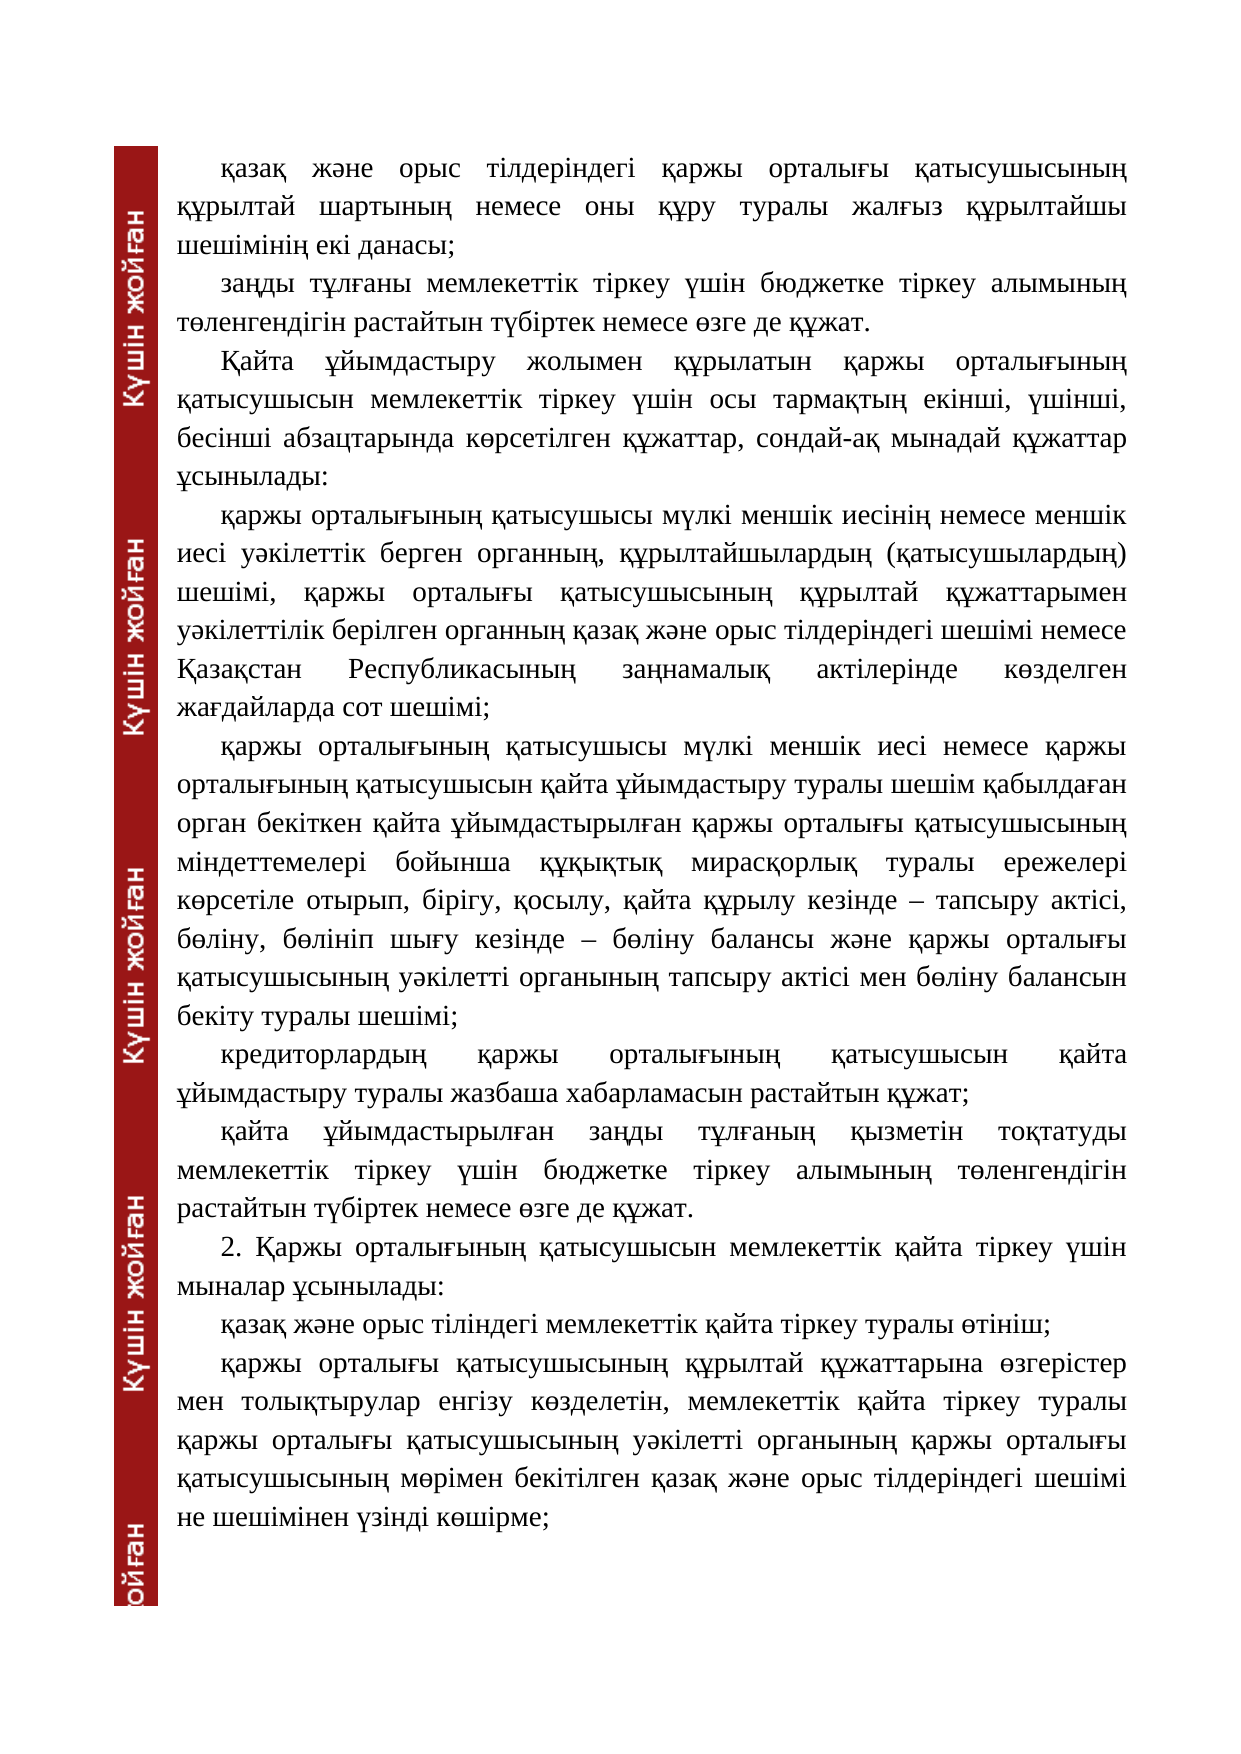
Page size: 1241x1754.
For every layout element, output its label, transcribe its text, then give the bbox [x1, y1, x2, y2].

picture [114, 1108, 158, 1113]
text 2. Қаржы орталығының қатысушысын мемлекеттік қайта тіркеу үшін мыналар ұсынылады: [112, 1229, 1128, 1301]
text қазақ және орыс тілдеріндегі қаржы орталығы қатысушысының құрылтай шартының немесе оны құру туралы жалғыз құрылтайшы шешімінің екі данасы; [112, 150, 1128, 261]
picture [114, 261, 158, 266]
picture [114, 1224, 158, 1229]
picture [114, 1031, 158, 1036]
picture [114, 492, 158, 497]
picture [114, 1532, 158, 1606]
picture [114, 1301, 158, 1306]
text кредиторлардың қаржы орталығының қатысушысын қайта ұйымдастыру туралы жазбаша хабарламасын растайтын құжат; [112, 1036, 1128, 1108]
picture [114, 146, 158, 150]
text қайта ұйымдастырылған заңды тұлғаның қызметін тоқтатуды мемлекеттік тіркеу үшін бюджетке тіркеу алымының төленгендігін растайтын түбіртек немесе өзге де құжат. [112, 1113, 1128, 1224]
picture [114, 1340, 158, 1345]
text қаржы орталығы қатысушысының құрылтай құжаттарына өзгерістер мен толықтырулар енгізу көзделетін, мемлекеттік қайта тіркеу туралы қаржы орталығы қатысушысының уәкілетті органының қаржы орталығы қатысушысының мөрімен бекітілген қазақ және орыс тілдеріндегі шешімі не шешімінен үзінді көшірме; [112, 1345, 1128, 1532]
picture [114, 338, 158, 343]
text қаржы орталығының қатысушысы мүлкі меншiк иесінiң немесе меншiк иесi уәкiлеттік берген органның, құрылтайшылардың (қатысушылардың) шешімі, қаржы орталығы қатысушысының құрылтай құжаттарымен уәкiлеттілік берiлген органның қазақ және орыс тілдеріндегі шешiмi немесе Қазақстан Республикасының заңнамалық актілерінде көзделген жағдайларда сот шешiмi; [112, 497, 1128, 723]
text қаржы орталығының қатысушысы мүлкі меншік иесі немесе қаржы орталығының қатысушысын қайта ұйымдастыру туралы шешім қабылдаған орган бекіткен қайта ұйымдастырылған қаржы орталығы қатысушысының міндеттемелері бойынша құқықтық мирасқорлық туралы ережелері көрсетіле отырып, бірігу, қосылу, қайта құрылу кезінде – тапсыру актісі, бөліну, бөлініп шығу кезінде – бөліну балансы және қаржы орталығы қатысушысының уәкілетті органының тапсыру актісі мен бөліну балансын бекіту туралы шешімі; [112, 728, 1128, 1031]
text Қайта ұйымдастыру жолымен құрылатын қаржы орталығының қатысушысын мемлекеттік тіркеу үшін осы тармақтың екінші, үшінші, бесінші абзацтарында көрсетілген құжаттар, сондай-ақ мынадай құжаттар ұсынылады: [112, 343, 1128, 492]
text қазақ және орыс тіліндегі мемлекеттік қайта тіркеу туралы өтініш; [112, 1306, 1128, 1340]
picture [114, 723, 158, 728]
text заңды тұлғаны мемлекеттік тіркеу үшін бюджетке тіркеу алымының төленгендігін растайтын түбіртек немесе өзге де құжат. [112, 266, 1128, 338]
